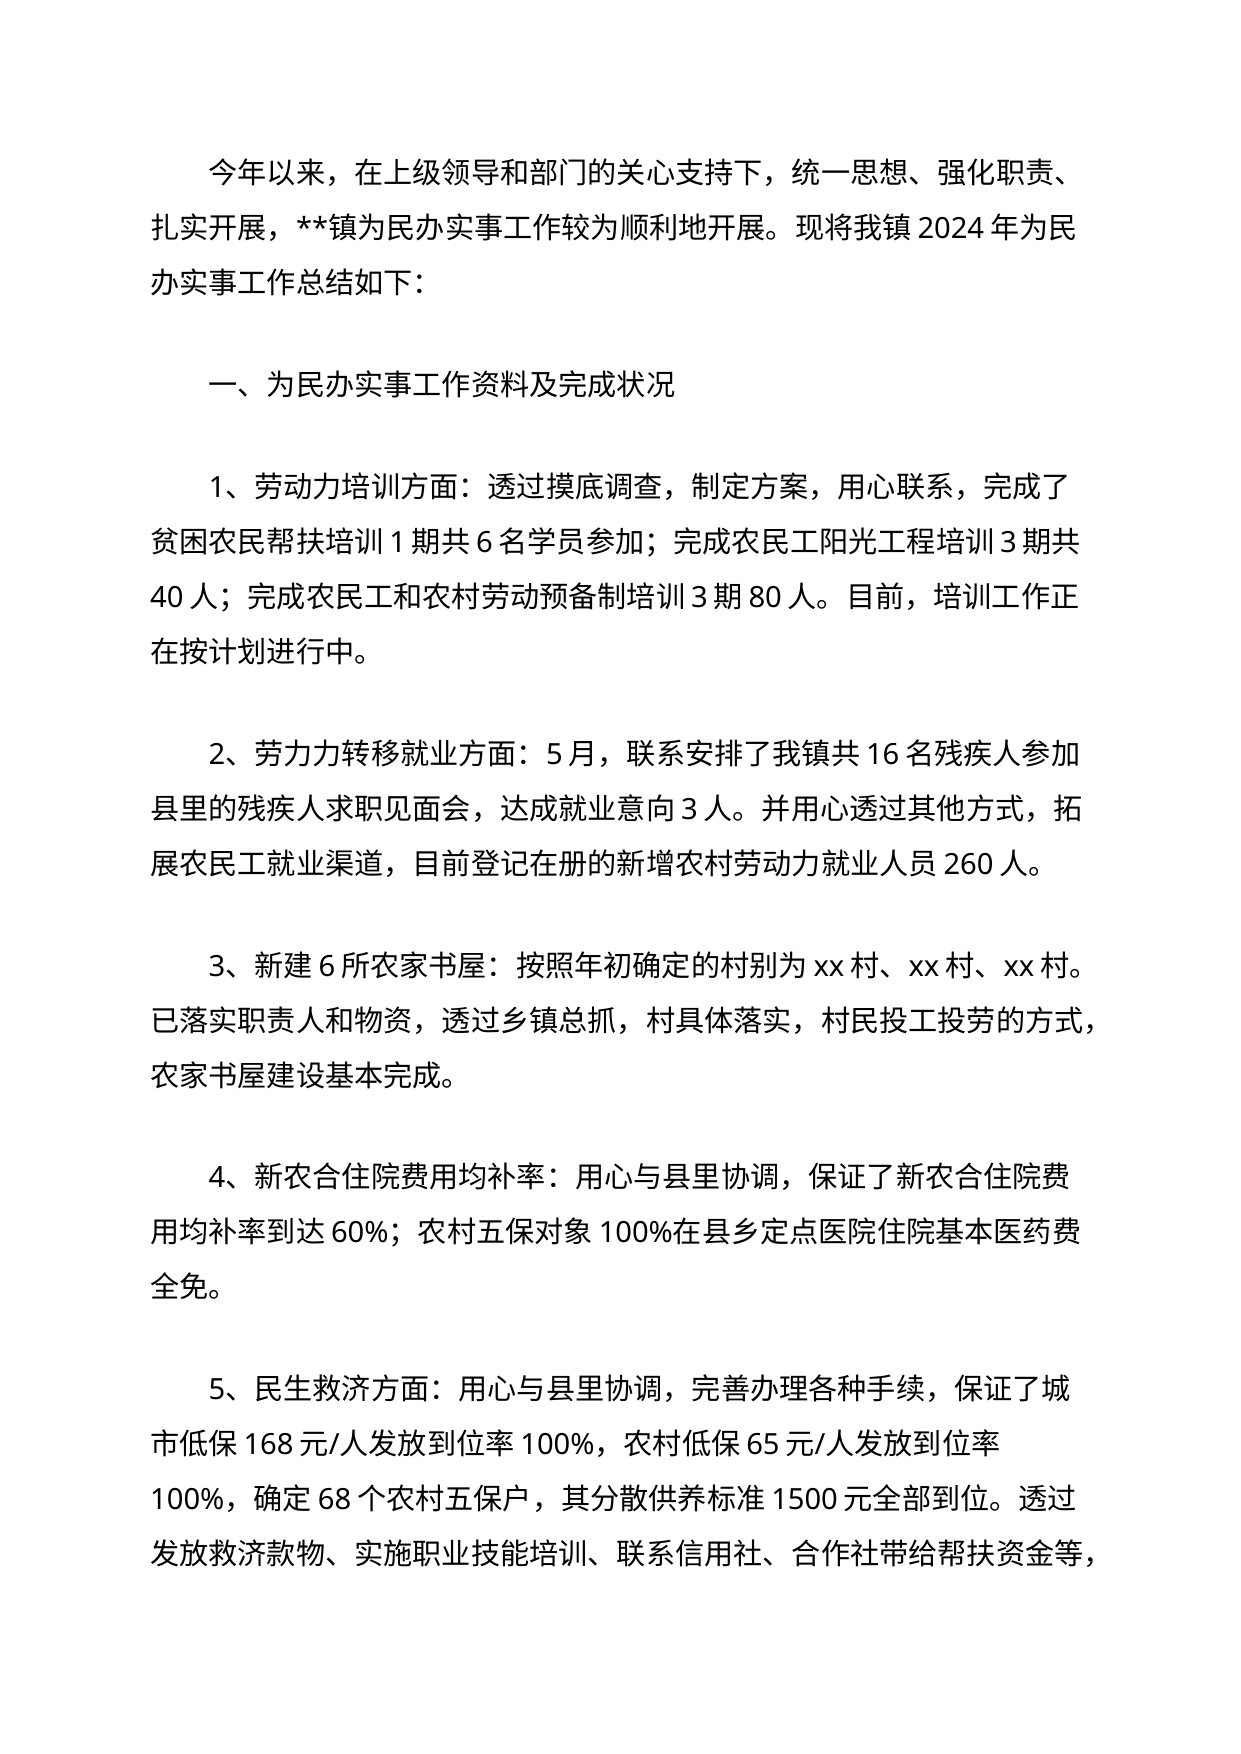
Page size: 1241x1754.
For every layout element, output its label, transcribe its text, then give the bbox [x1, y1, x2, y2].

text 一、为民办实事工作资料及完成状况 [150, 362, 1090, 404]
text 1、劳动力培训方面：透过摸底调查，制定方案，用心联系，完成了贫困农民帮扶培训1期共6名学员参加；完成农民工阳光工程培训3期共40人；完成农民工和农村劳动预备制培训3期80人。目前，培训工作正在按计划进行中。 [150, 463, 1090, 671]
text 4、新农合住院费用均补率：用心与县里协调，保证了新农合住院费用均补率到达60%；农村五保对象100%在县乡定点医院住院基本医药费全免。 [150, 1154, 1090, 1306]
text 今年以来，在上级领导和部门的关心支持下，统一思想、强化职责、扎实开展，**镇为民办实事工作较为顺利地开展。现将我镇2024年为民办实事工作总结如下： [150, 150, 1090, 302]
text 3、新建6所农家书屋：按照年初确定的村别为xx村、xx村、xx村。已落实职责人和物资，透过乡镇总抓，村具体落实，村民投工投劳的方式，农家书屋建设基本完成。 [150, 942, 1090, 1094]
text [150, 1366, 1090, 1573]
text 2、劳力力转移就业方面：5月，联系安排了我镇共16名残疾人参加县里的残疾人求职见面会，达成就业意向3人。并用心透过其他方式，拓展农民工就业渠道，目前登记在册的新增农村劳动力就业人员260人。 [150, 730, 1090, 883]
